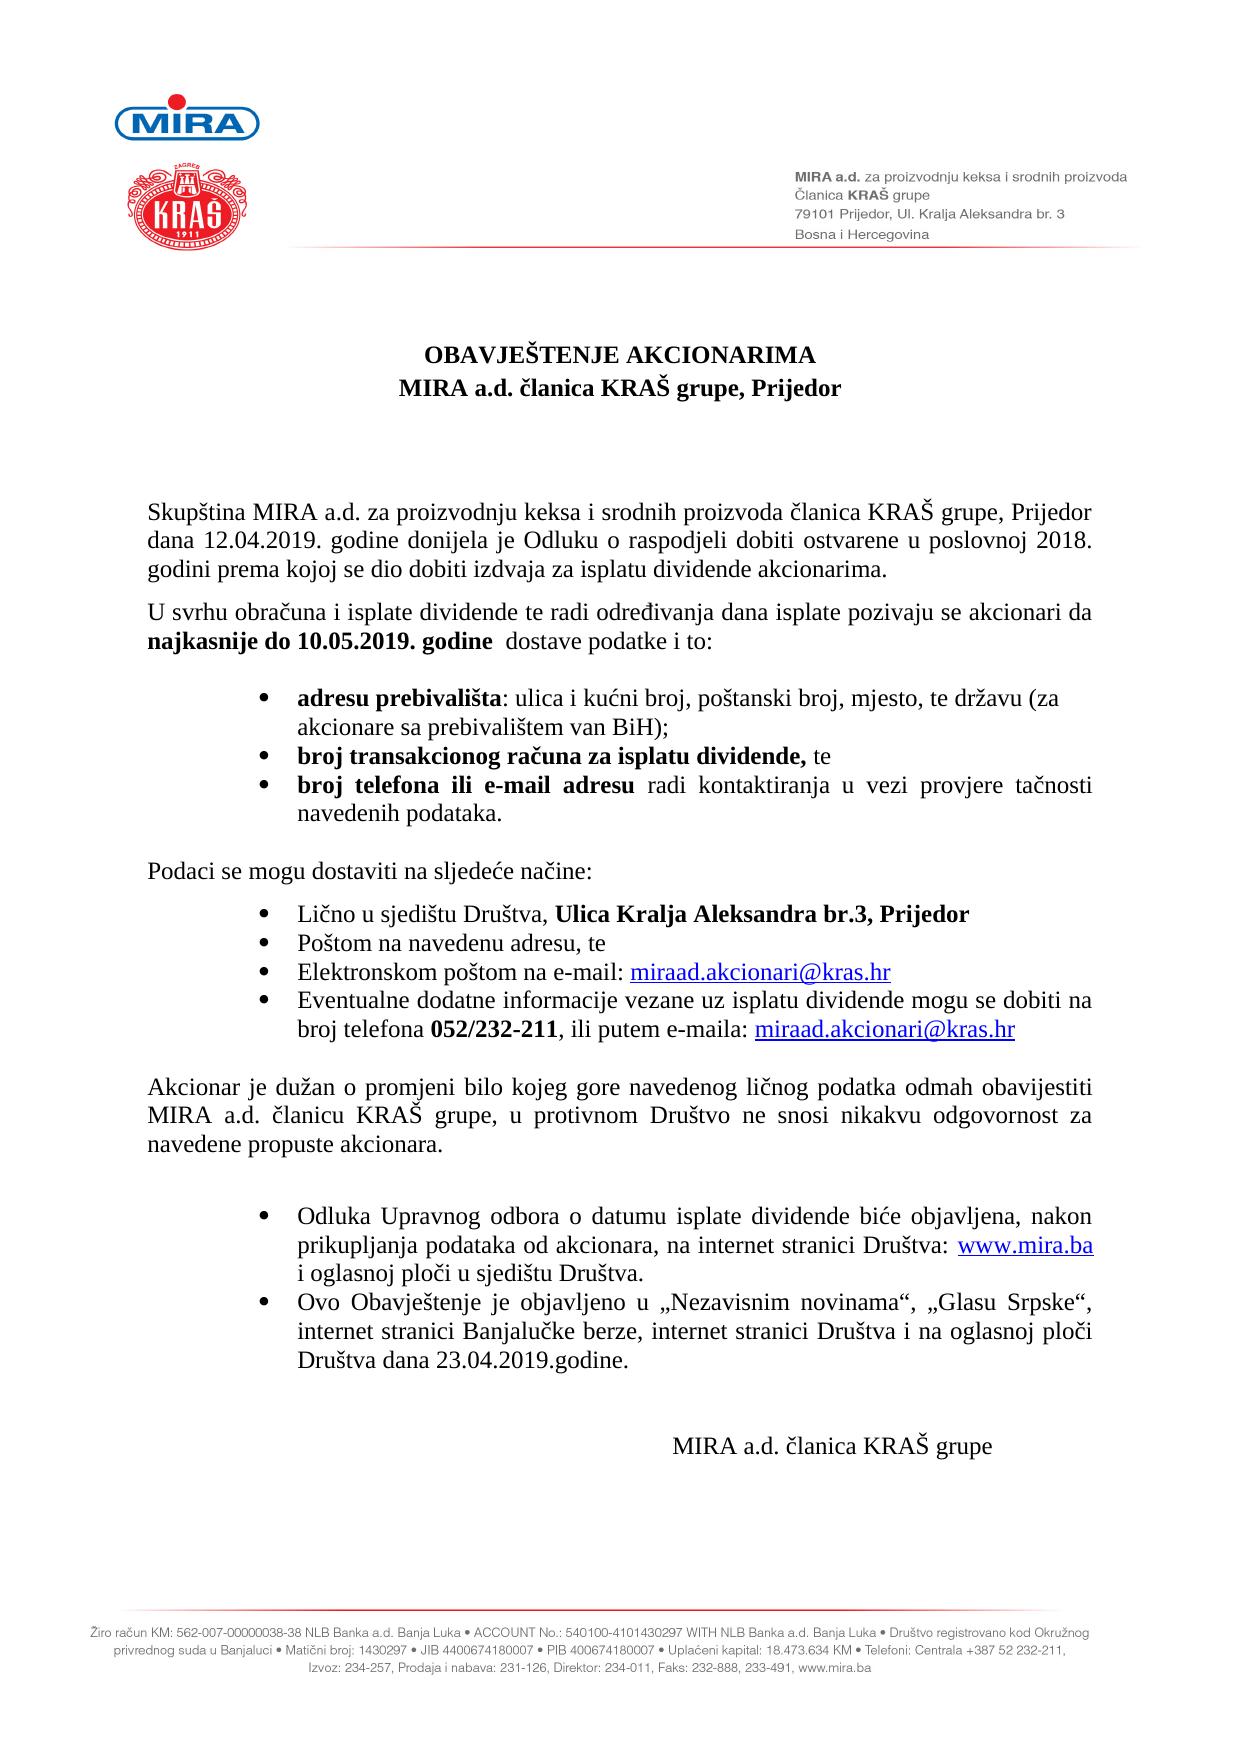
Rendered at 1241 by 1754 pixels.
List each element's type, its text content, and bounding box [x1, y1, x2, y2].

list Poštom na navedenu adresu, te [259, 928, 1093, 957]
list Lično u sjedištu Društva, Ulica Kralja Aleksandra br.3, Prijedor [259, 899, 1093, 928]
picture [0, 1597, 1210, 1754]
list Elektronskom poštom na e-mail: miraad.akcionari@kras.hr [259, 957, 1093, 985]
text MIRA a.d. članica KRAŠ grupe, Prijedor [147, 373, 1093, 402]
text Skupština MIRA a.d. za proizvodnju keksa i srodnih proizvoda članica KRAŠ grupe, Prijedor dana 12.04.2019. godine donijela je Odluku o raspodjeli dobiti ostvarene u poslovnoj 2018. godini prema kojoj se dio dobiti izdvaja za isplatu dividende akcionarima. [147, 497, 1093, 583]
list Odluka Upravnog odbora o datumu isplate dividende biće objavljena, nakon prikupljanja podataka od akcionara, na internet stranici Društva: www.mira.ba i oglasnoj ploči u sjedištu Društva. [259, 1201, 1093, 1287]
list adresu prebivališta: ulica i kućni broj, poštanski broj, mjesto, te državu (za akcionare sa prebivalištem van BiH); [259, 683, 1093, 741]
text OBAVJEŠTENJE AKCIONARIMA [147, 340, 1093, 369]
text MIRA a.d. članica KRAŠ grupe [147, 1431, 1093, 1460]
list broj telefona ili e-mail adresu radi kontaktiranja u vezi provjere tačnosti navedenih podataka. [259, 770, 1093, 827]
text Podaci se mogu dostaviti na sljedeće načine: [147, 856, 1093, 885]
text Akcionar je dužan o promjeni bilo kojeg gore navedenog ličnog podatka odmah obavijestiti MIRA a.d. članicu KRAŠ grupe, u protivnom Društvo ne snosi nikakvu odgovornost za navedene propuste akcionara. [147, 1072, 1093, 1158]
list Ovo Obavještenje je objavljeno u „Nezavisnim novinama“, „Glasu Srpske“, internet stranici Banjalučke berze, internet stranici Društva i na oglasnoj ploči Društva dana 23.04.2019.godine. [259, 1287, 1093, 1373]
picture [0, 11, 1232, 267]
list broj transakcionog računa za isplatu dividende, te [259, 741, 1093, 770]
text U svrhu obračuna i isplate dividende te radi određivanja dana isplate pozivaju se akcionari da najkasnije do 10.05.2019. godine dostave podatke i to: [147, 597, 1093, 655]
list Eventualne dodatne informacije vezane uz isplatu dividende mogu se dobiti na broj telefona 052/232-211, ili putem e-maila: miraad.akcionari@kras.hr [259, 985, 1093, 1043]
